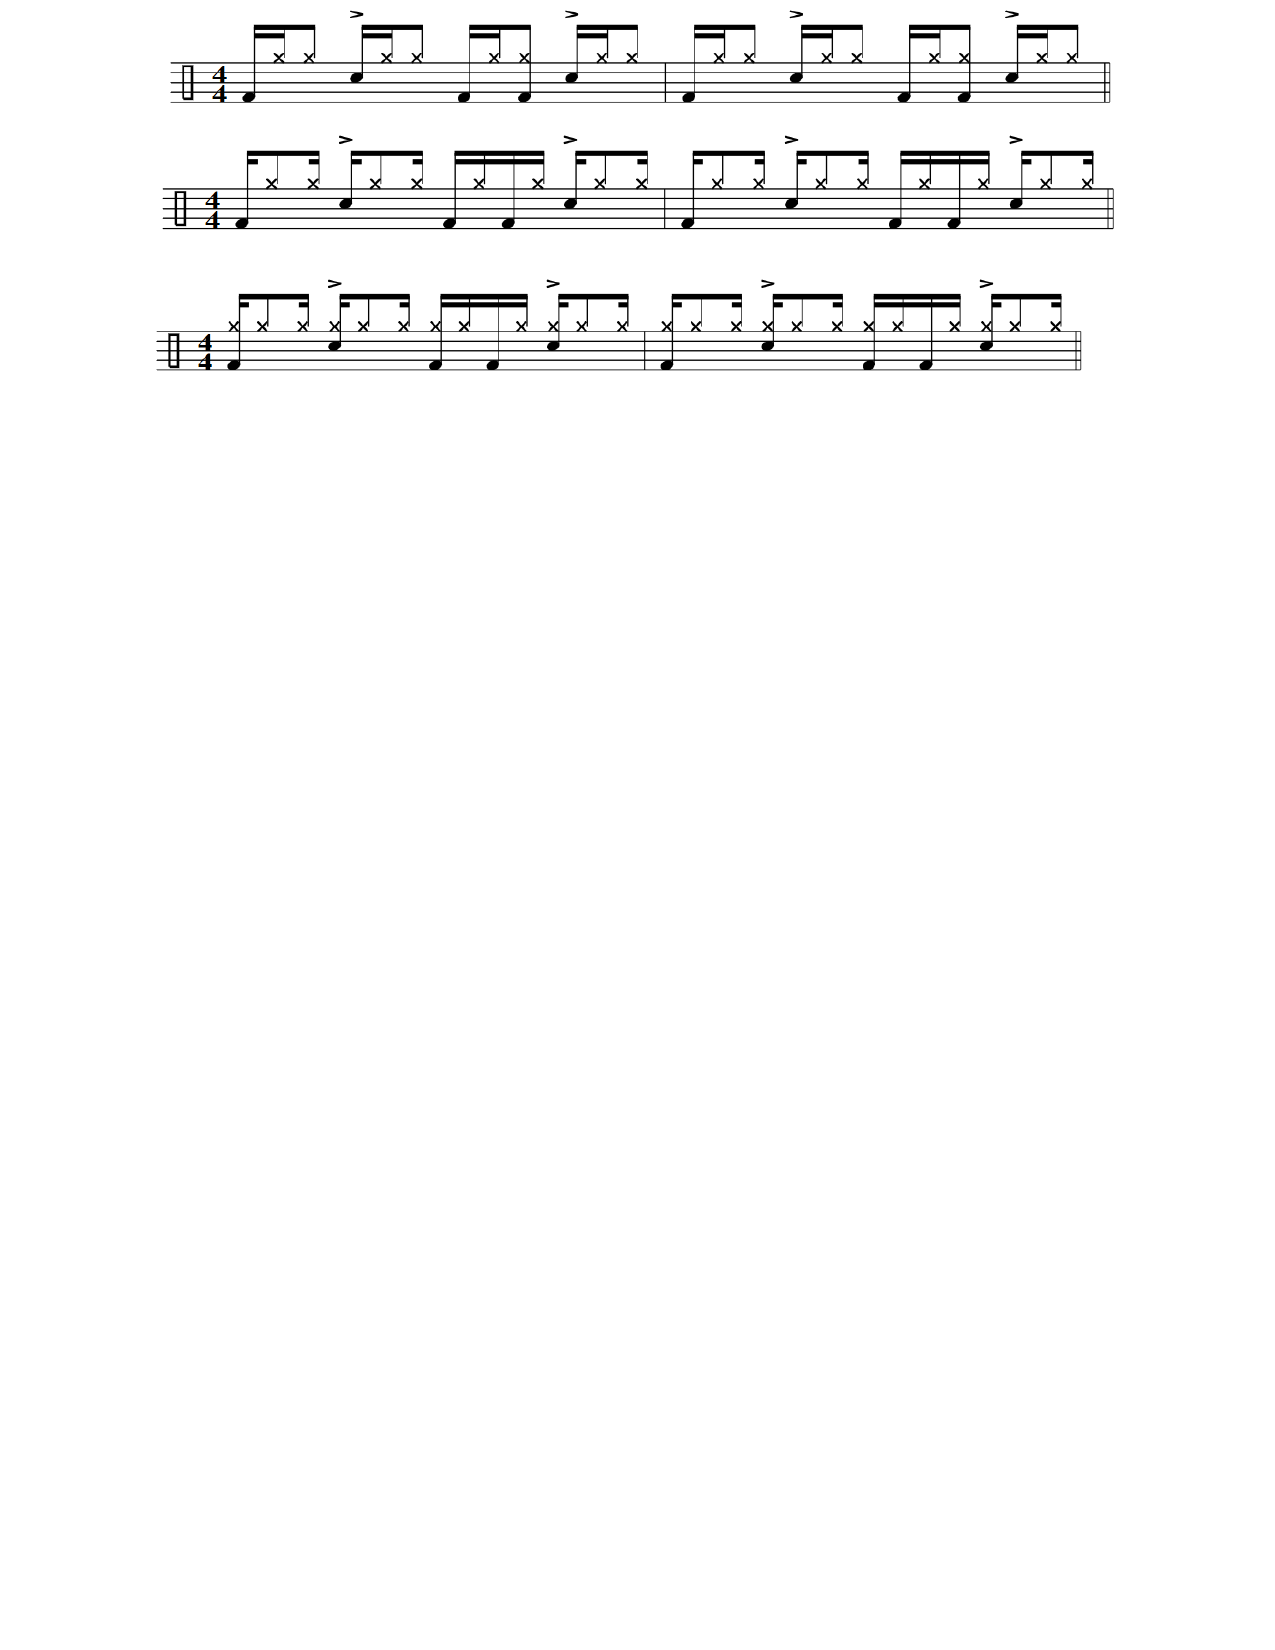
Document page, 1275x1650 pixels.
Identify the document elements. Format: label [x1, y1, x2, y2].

picture [150, 256, 1125, 391]
picture [150, 0, 1125, 127]
picture [150, 128, 1125, 255]
